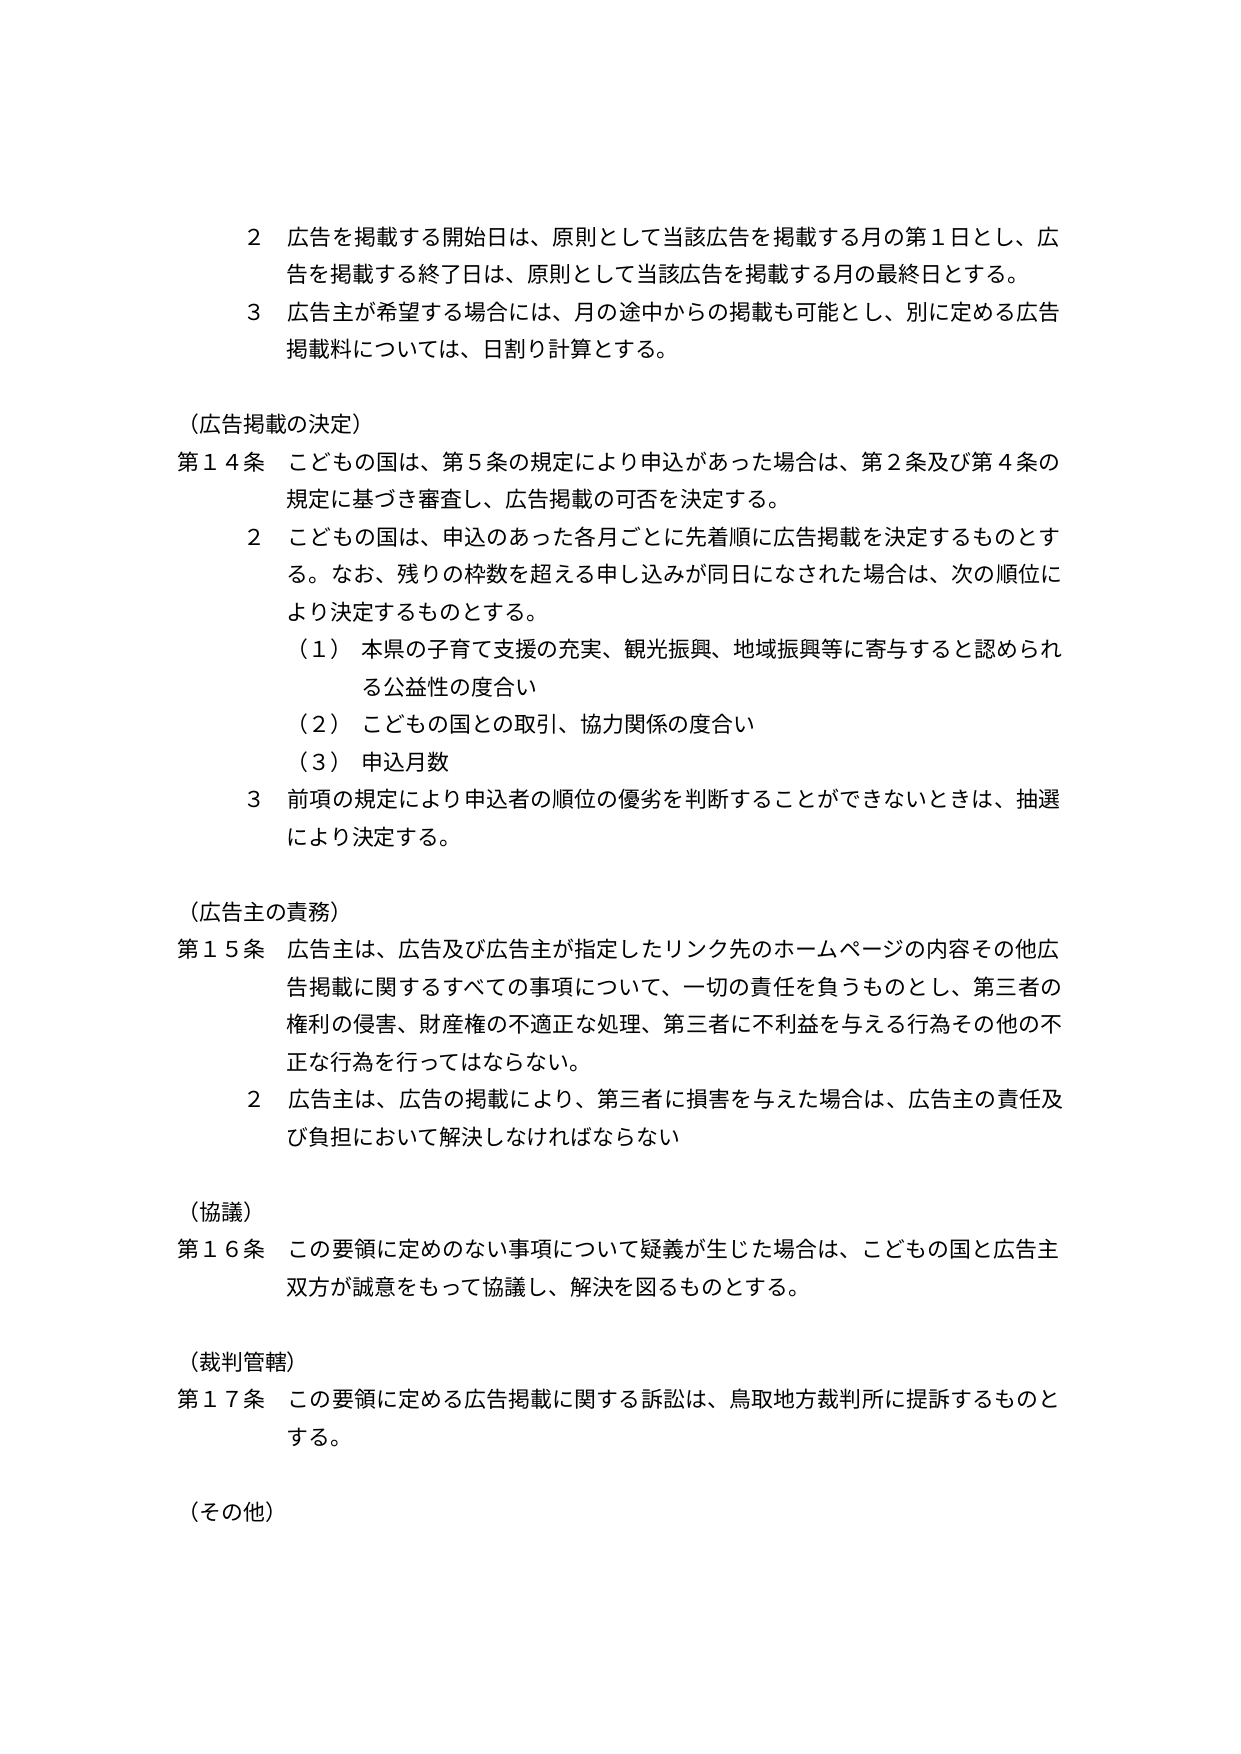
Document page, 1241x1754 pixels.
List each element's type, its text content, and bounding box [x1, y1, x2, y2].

text ２ 広告を掲載する開始日は、原則として当該広告を掲載する月の第１日とし、広告を掲載する終了日は、原則として当該広告を掲載する月の最終日とする。 [177, 217, 1063, 292]
text 第１６条 この要領に定めのない事項について疑義が生じた場合は、こどもの国と広告主双方が誠意をもって協議し、解決を図るものとする。 [177, 1229, 1063, 1304]
text （広告掲載の決定） [177, 404, 1063, 442]
text （その他） [177, 1492, 1063, 1529]
text ３ 前項の規定により申込者の順位の優劣を判断することができないときは、抽選により決定する。 [177, 779, 1063, 854]
text ２ 広告主は、広告の掲載により、第三者に損害を与えた場合は、広告主の責任及び負担において解決しなければならない [177, 1079, 1063, 1154]
text ３ 広告主が希望する場合には、月の途中からの掲載も可能とし、別に定める広告掲載料については、日割り計算とする。 [177, 292, 1063, 367]
list 本県の子育て支援の充実、観光振興、地域振興等に寄与すると認められる公益性の度合い [287, 629, 1063, 704]
text 第１７条 この要領に定める広告掲載に関する訴訟は、鳥取地方裁判所に提訴するものとする。 [177, 1379, 1063, 1454]
text ２ こどもの国は、申込のあった各月ごとに先着順に広告掲載を決定するものとする。なお、残りの枠数を超える申し込みが同日になされた場合は、次の順位により決定するものとする。 [177, 517, 1063, 629]
list こどもの国との取引、協力関係の度合い [287, 704, 1063, 742]
text 第１５条 広告主は、広告及び広告主が指定したリンク先のホームページの内容その他広告掲載に関するすべての事項について、一切の責任を負うものとし、第三者の権利の侵害、財産権の不適正な処理、第三者に不利益を与える行為その他の不正な行為を行ってはならない。 [177, 929, 1063, 1079]
text 第１４条 こどもの国は、第５条の規定により申込があった場合は、第２条及び第４条の規定に基づき審査し、広告掲載の可否を決定する。 [177, 442, 1063, 517]
text （協議） [177, 1192, 1063, 1229]
list 申込月数 [287, 742, 1063, 779]
text （裁判管轄） [177, 1342, 1063, 1379]
text （広告主の責務） [177, 892, 1063, 929]
